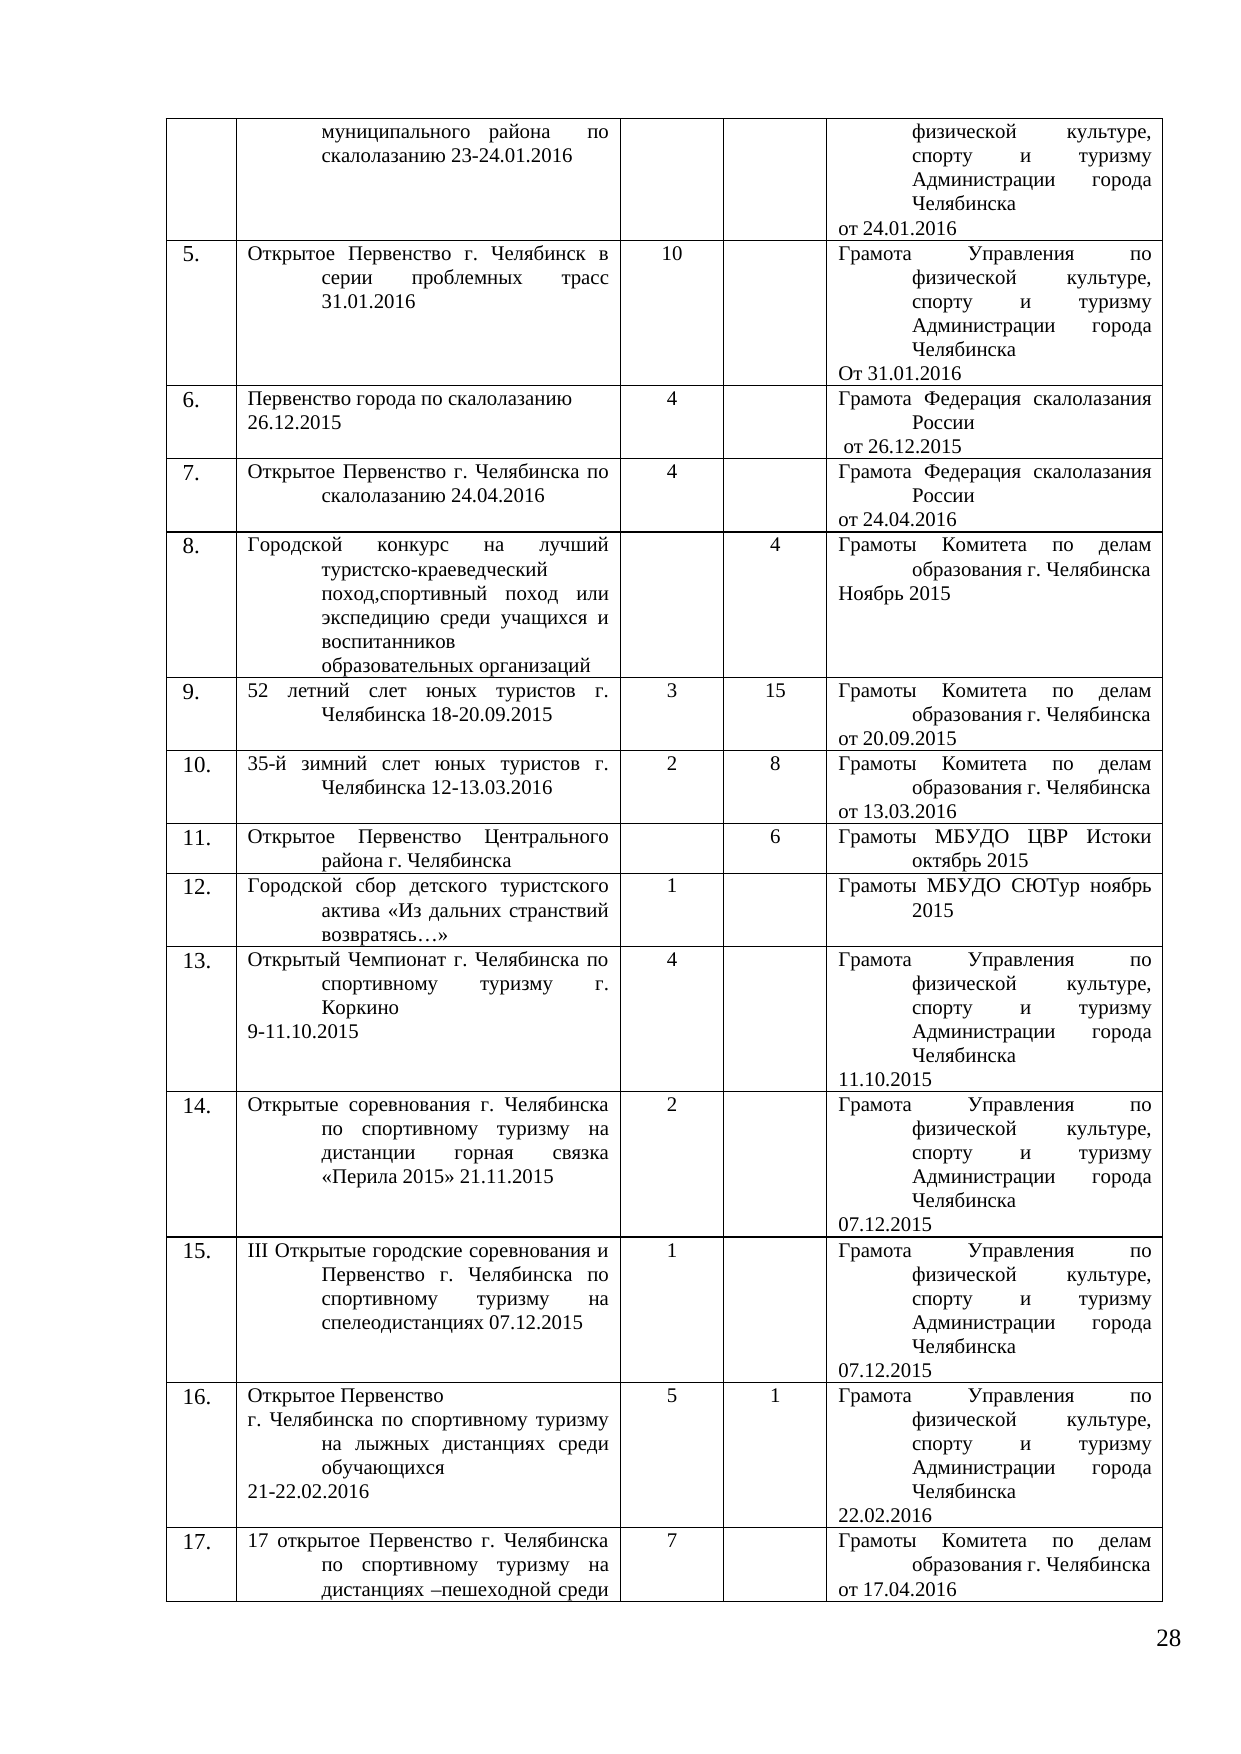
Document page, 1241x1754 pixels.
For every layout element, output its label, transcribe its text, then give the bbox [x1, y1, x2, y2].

table_cell [167, 751, 236, 823]
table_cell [827, 1528, 1162, 1601]
table_cell Открытое Первенство г. Челябинска по спортивному туризму на лыжных дистанциях среди обучающихся 21-22.02.2016 [237, 1383, 620, 1527]
table_cell 15 [724, 678, 826, 750]
table_cell 52 летний слет юных туристов г. Челябинска 18-20.09.2015 [237, 678, 620, 750]
table_cell Открытое Первенство г. Челябинска по скалолазанию 24.04.2016 [237, 459, 620, 531]
table_cell Грамоты Комитета по делам образования г. Челябинска Ноябрь 2015 [827, 533, 1162, 677]
table_cell Грамота Федерация скалолазания России от 26.12.2015 [827, 386, 1162, 458]
table_cell Первенство города по скалолазанию 26.12.2015 [237, 386, 620, 458]
table_cell Грамота Управления по физической культуре, спорту и туризму Администрации города Челябинска 11.10.2015 [827, 947, 1162, 1091]
table_cell [724, 1238, 826, 1382]
table_cell Грамоты Комитета по делам образования г. Челябинска от 13.03.2016 [827, 751, 1162, 823]
table_cell Грамоты МБУДО СЮТур ноябрь 2015 [827, 874, 1162, 946]
table_cell [167, 241, 236, 385]
table_cell Грамоты Комитета по делам образования г. Челябинска от 20.09.2015 [827, 678, 1162, 750]
table_cell [621, 824, 723, 872]
table_cell [724, 119, 826, 239]
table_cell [237, 119, 620, 239]
table_cell [724, 947, 826, 1091]
table_cell [167, 947, 236, 1091]
table_cell 3 [621, 678, 723, 750]
table_cell Грамота Федерация скалолазания России от 24.04.2016 [827, 459, 1162, 531]
table_cell 8 [724, 751, 826, 823]
table_cell 5 [621, 1383, 723, 1527]
table_cell [167, 1528, 236, 1601]
table_cell 7 [621, 1528, 723, 1601]
table_cell [167, 1383, 236, 1527]
table_cell [621, 533, 723, 677]
table_cell [167, 386, 236, 458]
table_cell [167, 1092, 236, 1236]
table_cell 1 [621, 874, 723, 946]
table_cell 2 [621, 1092, 723, 1236]
table_cell 4 [621, 947, 723, 1091]
table_cell 2 [621, 751, 723, 823]
table_cell Грамота Управления по физической культуре, спорту и туризму Администрации города Челябинска 07.12.2015 [827, 1092, 1162, 1236]
table_cell [724, 459, 826, 531]
table_cell [724, 1528, 826, 1601]
table_cell Грамоты МБУДО ЦВР Истоки октябрь 2015 [827, 824, 1162, 872]
table_cell [167, 1238, 236, 1382]
table_cell [167, 874, 236, 946]
table_cell [167, 119, 236, 239]
table_cell 4 [724, 533, 826, 677]
table_cell [724, 874, 826, 946]
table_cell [237, 1528, 620, 1601]
table_cell [724, 386, 826, 458]
table_cell Городской конкурс на лучший туристско-краеведческий поход,спортивный поход или экспедицию среди учащихся и воспитанников образовательных организаций [237, 533, 620, 677]
table_cell [724, 1092, 826, 1236]
table_cell Открытые соревнования г. Челябинска по спортивному туризму на дистанции горная связка «Перила 2015» 21.11.2015 [237, 1092, 620, 1236]
table_cell 6 [724, 824, 826, 872]
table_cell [827, 119, 1162, 239]
table_cell [167, 459, 236, 531]
table_cell [167, 533, 236, 677]
table_cell 1 [724, 1383, 826, 1527]
table_cell Грамота Управления по физической культуре, спорту и туризму Администрации города Челябинска 22.02.2016 [827, 1383, 1162, 1527]
table_cell [724, 241, 826, 385]
table_cell [167, 824, 236, 872]
table_cell Открытый Чемпионат г. Челябинска по спортивному туризму г. Коркино 9-11.10.2015 [237, 947, 620, 1091]
table_cell III Открытые городские соревнования и Первенство г. Челябинска по спортивному туризму на спелеодистанциях 07.12.2015 [237, 1238, 620, 1382]
table_cell 4 [621, 386, 723, 458]
table_cell Грамота Управления по физической культуре, спорту и туризму Администрации города Челябинска 07.12.2015 [827, 1238, 1162, 1382]
table_cell Открытое Первенство г. Челябинск в серии проблемных трасс 31.01.2016 [237, 241, 620, 385]
table_cell 4 [621, 459, 723, 531]
table_cell Грамота Управления по физической культуре, спорту и туризму Администрации города Челябинска От 31.01.2016 [827, 241, 1162, 385]
table_cell Городской сбор детского туристского актива «Из дальних странствий возвратясь…» [237, 874, 620, 946]
table_cell 3 [621, 119, 723, 239]
table_cell 35-й зимний слет юных туристов г. Челябинска 12-13.03.2016 [237, 751, 620, 823]
table_cell 1 [621, 1238, 723, 1382]
table_cell [167, 678, 236, 750]
table_cell 10 [621, 241, 723, 385]
table_cell Открытое Первенство Центрального района г. Челябинска [237, 824, 620, 872]
